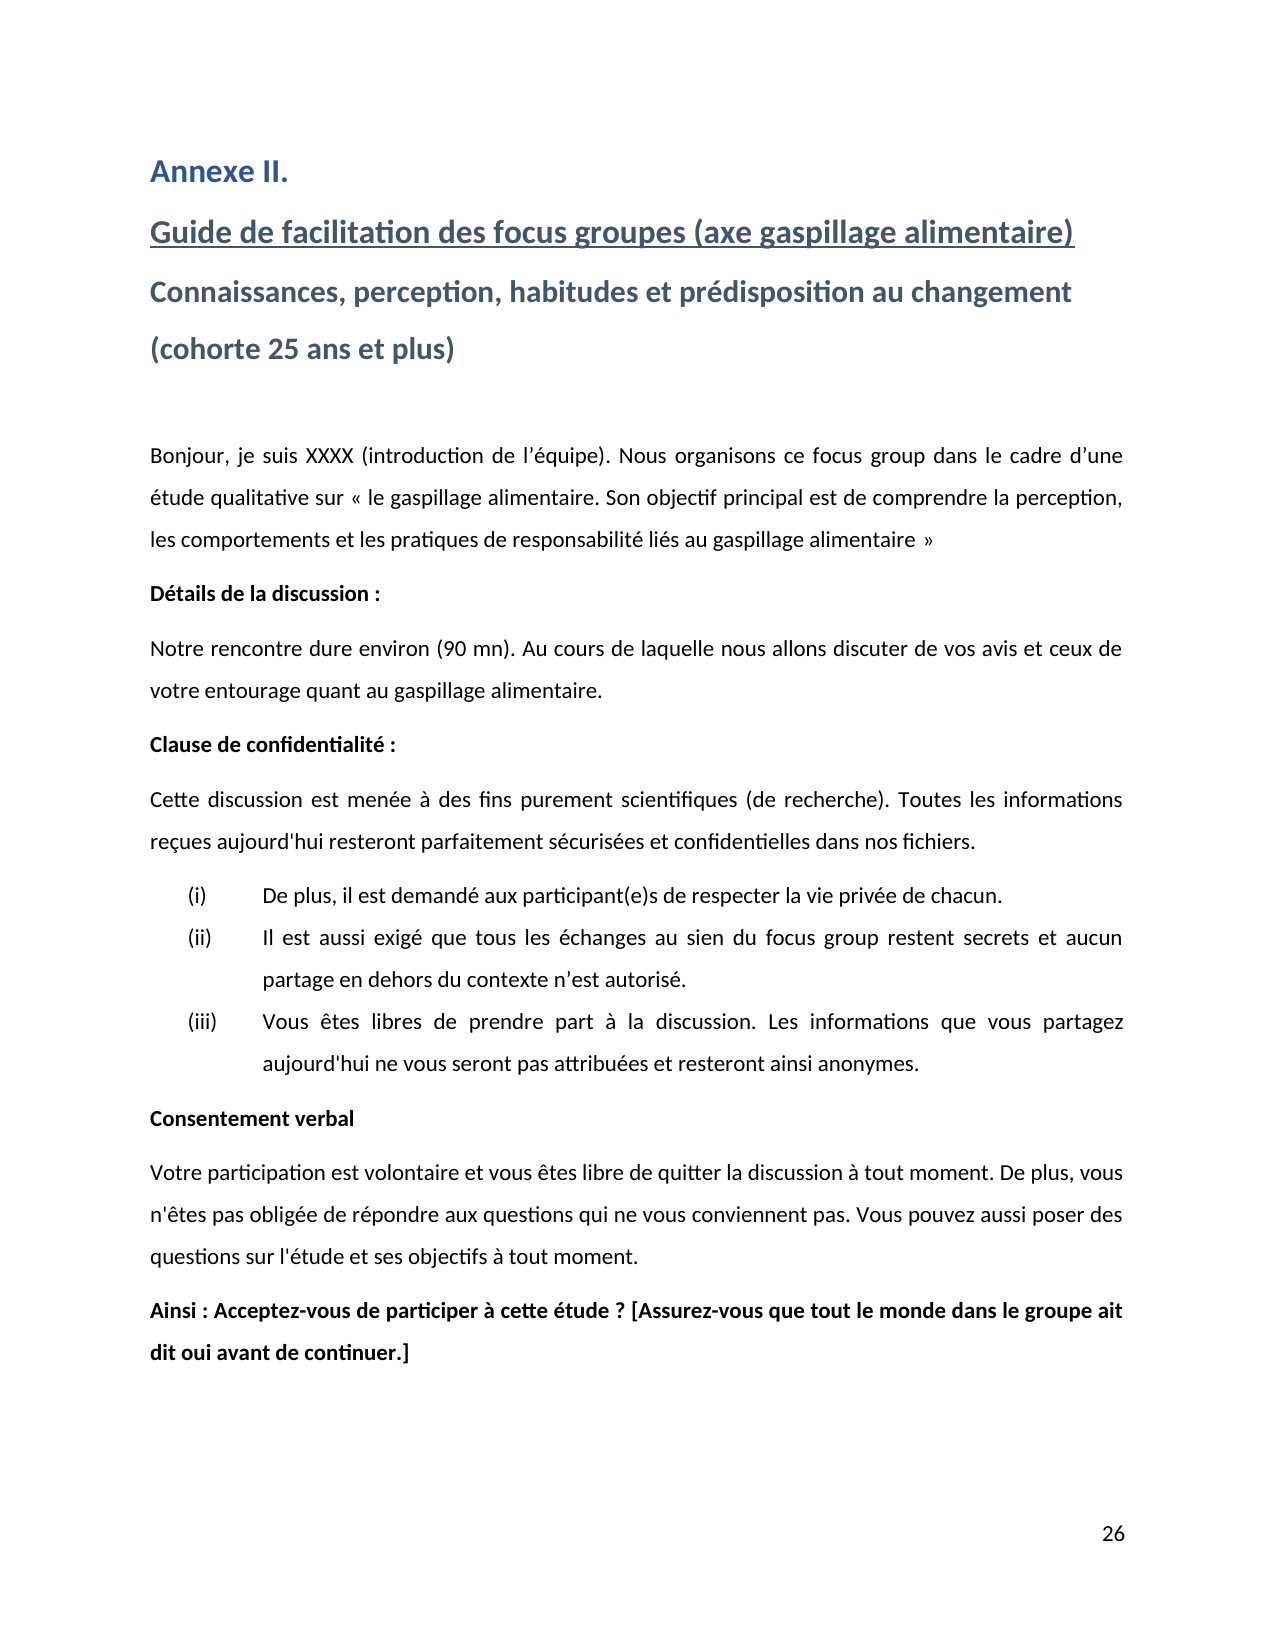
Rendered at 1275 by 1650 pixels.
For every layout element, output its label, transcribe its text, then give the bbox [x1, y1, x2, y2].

text Ainsi : Acceptez-vous de participer à cette étude ? [Assurez-vous que tout le monde dans le groupe ait dit oui avant de continuer.] [150, 1297, 1125, 1367]
text Consentement verbal [150, 1104, 1125, 1132]
text Annexe II. [150, 150, 1125, 191]
list Vous êtes libres de prendre part à la discussion. Les informations que vous partagez aujourd'hui ne vous seront pas attribuées et resteront ainsi anonymes. [187, 1007, 1125, 1077]
list Il est aussi exigé que tous les échanges au sien du focus group restent secrets et aucun partage en dehors du contexte n’est autorisé. [187, 923, 1125, 993]
text Guide de facilitation des focus groupes (axe gaspillage alimentaire) [150, 211, 1125, 252]
text Bonjour, je suis XXXX (introduction de l’équipe). Nous organisons ce focus group dans le cadre d’une étude qualitative sur « le gaspillage alimentaire. Son objectif principal est de comprendre la perception, les comportements et les pratiques de responsabilité liés au gaspillage alimentaire » [150, 441, 1125, 553]
text Clause de confidentialité : [150, 730, 1125, 758]
list De plus, il est demandé aux participant(e)s de respecter la vie privée de chacun. [187, 881, 1125, 909]
text Cette discussion est menée à des fins purement scientifiques (de recherche). Toutes les informations reçues aujourd'hui resteront parfaitement sécurisées et confidentielles dans nos fichiers. [150, 785, 1125, 855]
text Votre participation est volontaire et vous êtes libre de quitter la discussion à tout moment. De plus, vous n'êtes pas obligée de répondre aux questions qui ne vous conviennent pas. Vous pouvez aussi poser des questions sur l'étude et ses objectifs à tout moment. [150, 1158, 1125, 1270]
text Connaissances, perception, habitudes et prédisposition au changement (cohorte 25 ans et plus) [150, 272, 1125, 367]
text Détails de la discussion : [150, 579, 1125, 607]
text Notre rencontre dure environ (90 mn). Au cours de laquelle nous allons discuter de vos avis et ceux de votre entourage quant au gaspillage alimentaire. [150, 634, 1125, 704]
